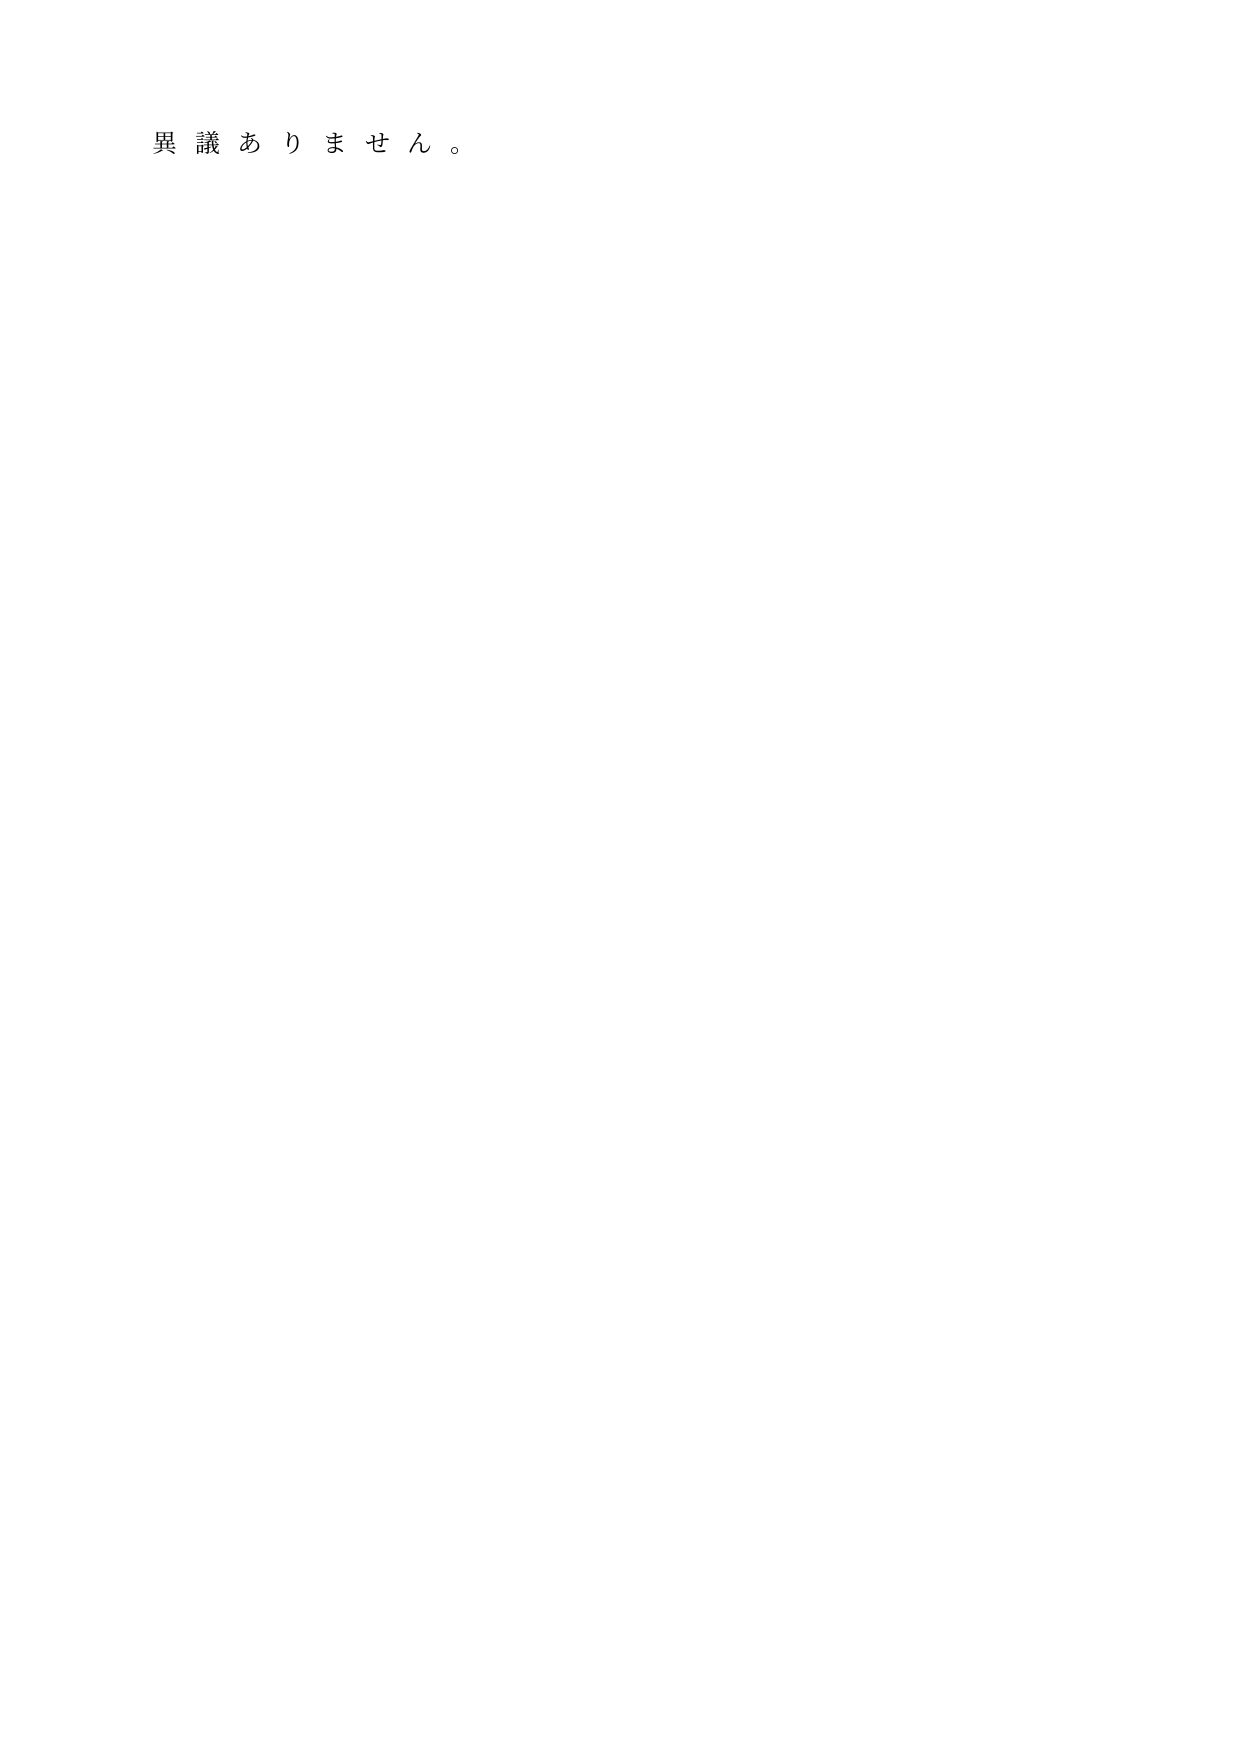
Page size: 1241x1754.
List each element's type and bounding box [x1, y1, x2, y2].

text [153, 107, 1088, 176]
